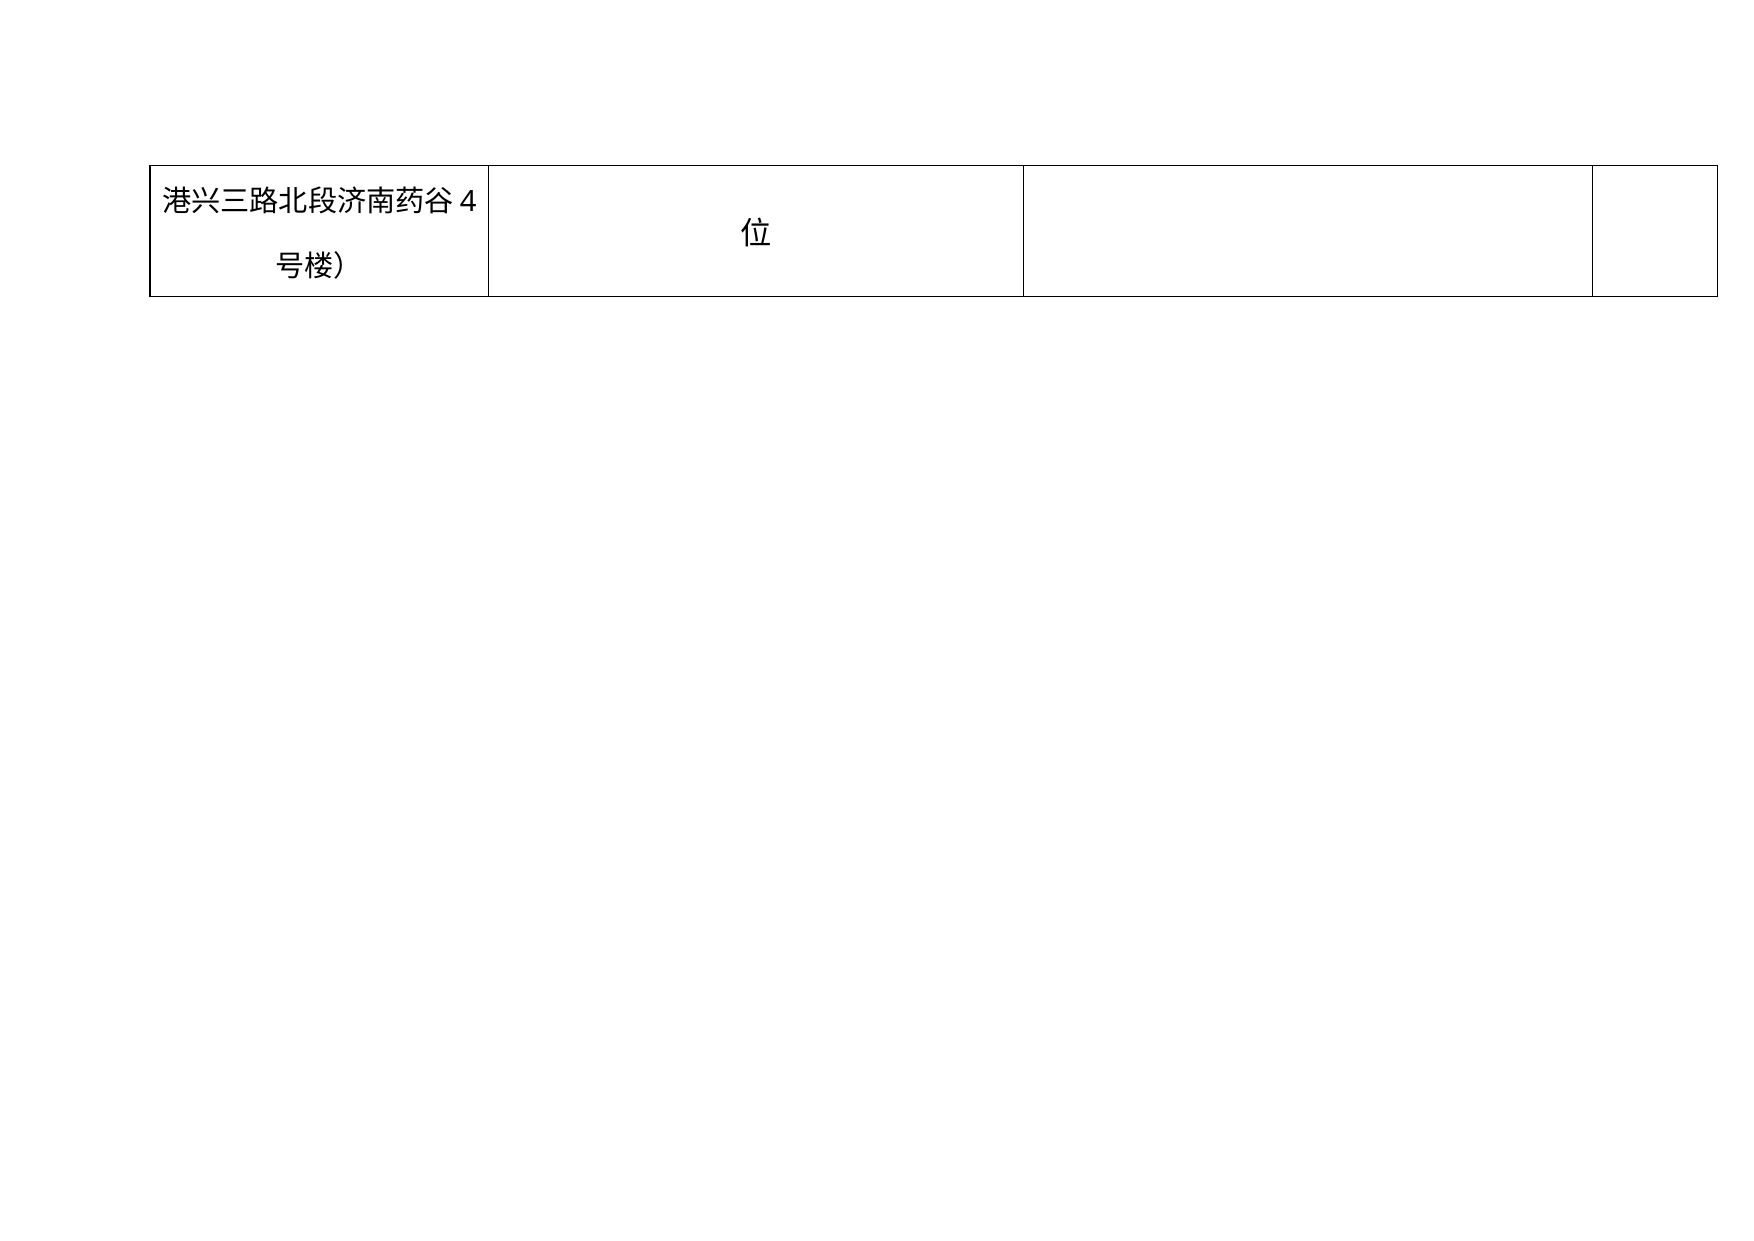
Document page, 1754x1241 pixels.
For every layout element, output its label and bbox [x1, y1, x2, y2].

table_cell [1024, 166, 1592, 296]
table_cell [1593, 166, 1717, 296]
table_cell [151, 166, 488, 296]
table_cell [489, 166, 1023, 296]
